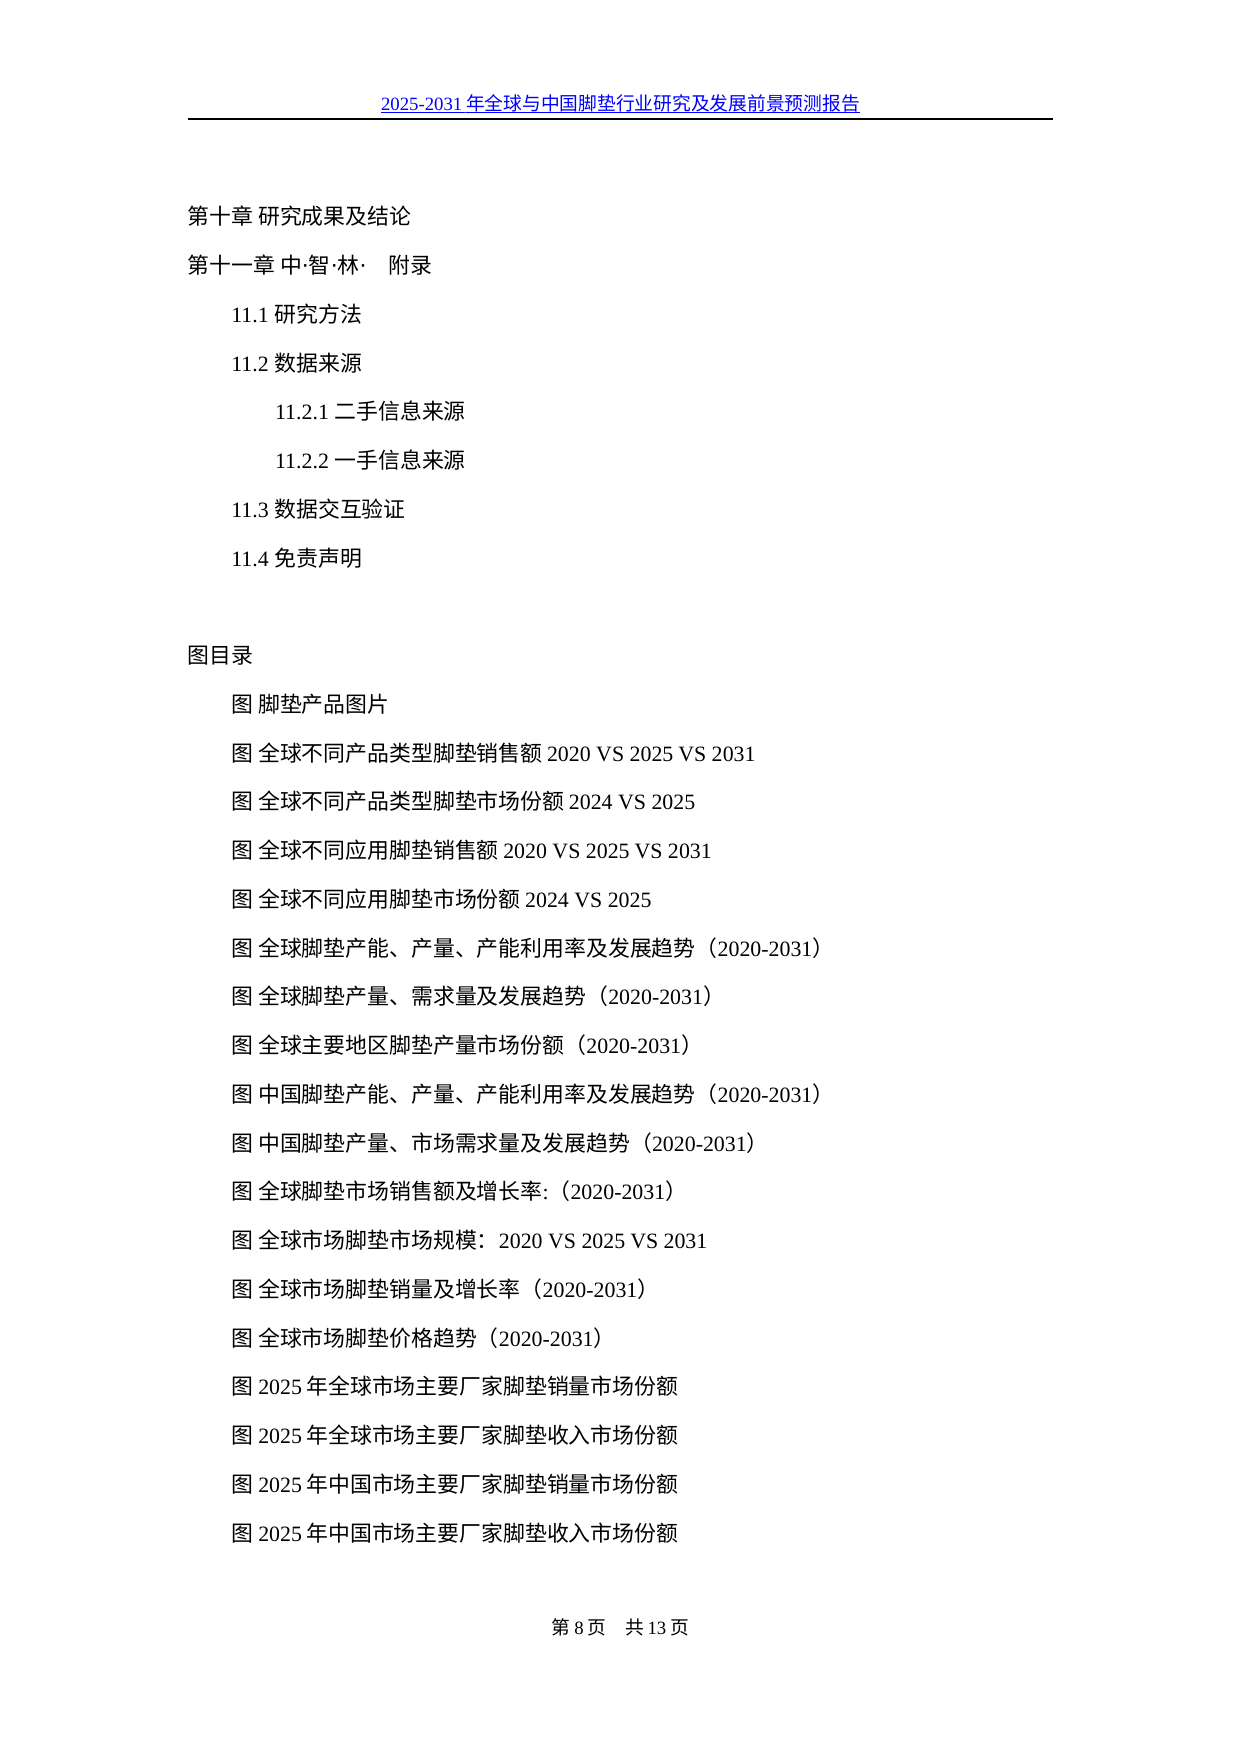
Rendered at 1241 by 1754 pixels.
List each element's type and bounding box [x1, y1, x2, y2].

text [187, 150, 1053, 1548]
